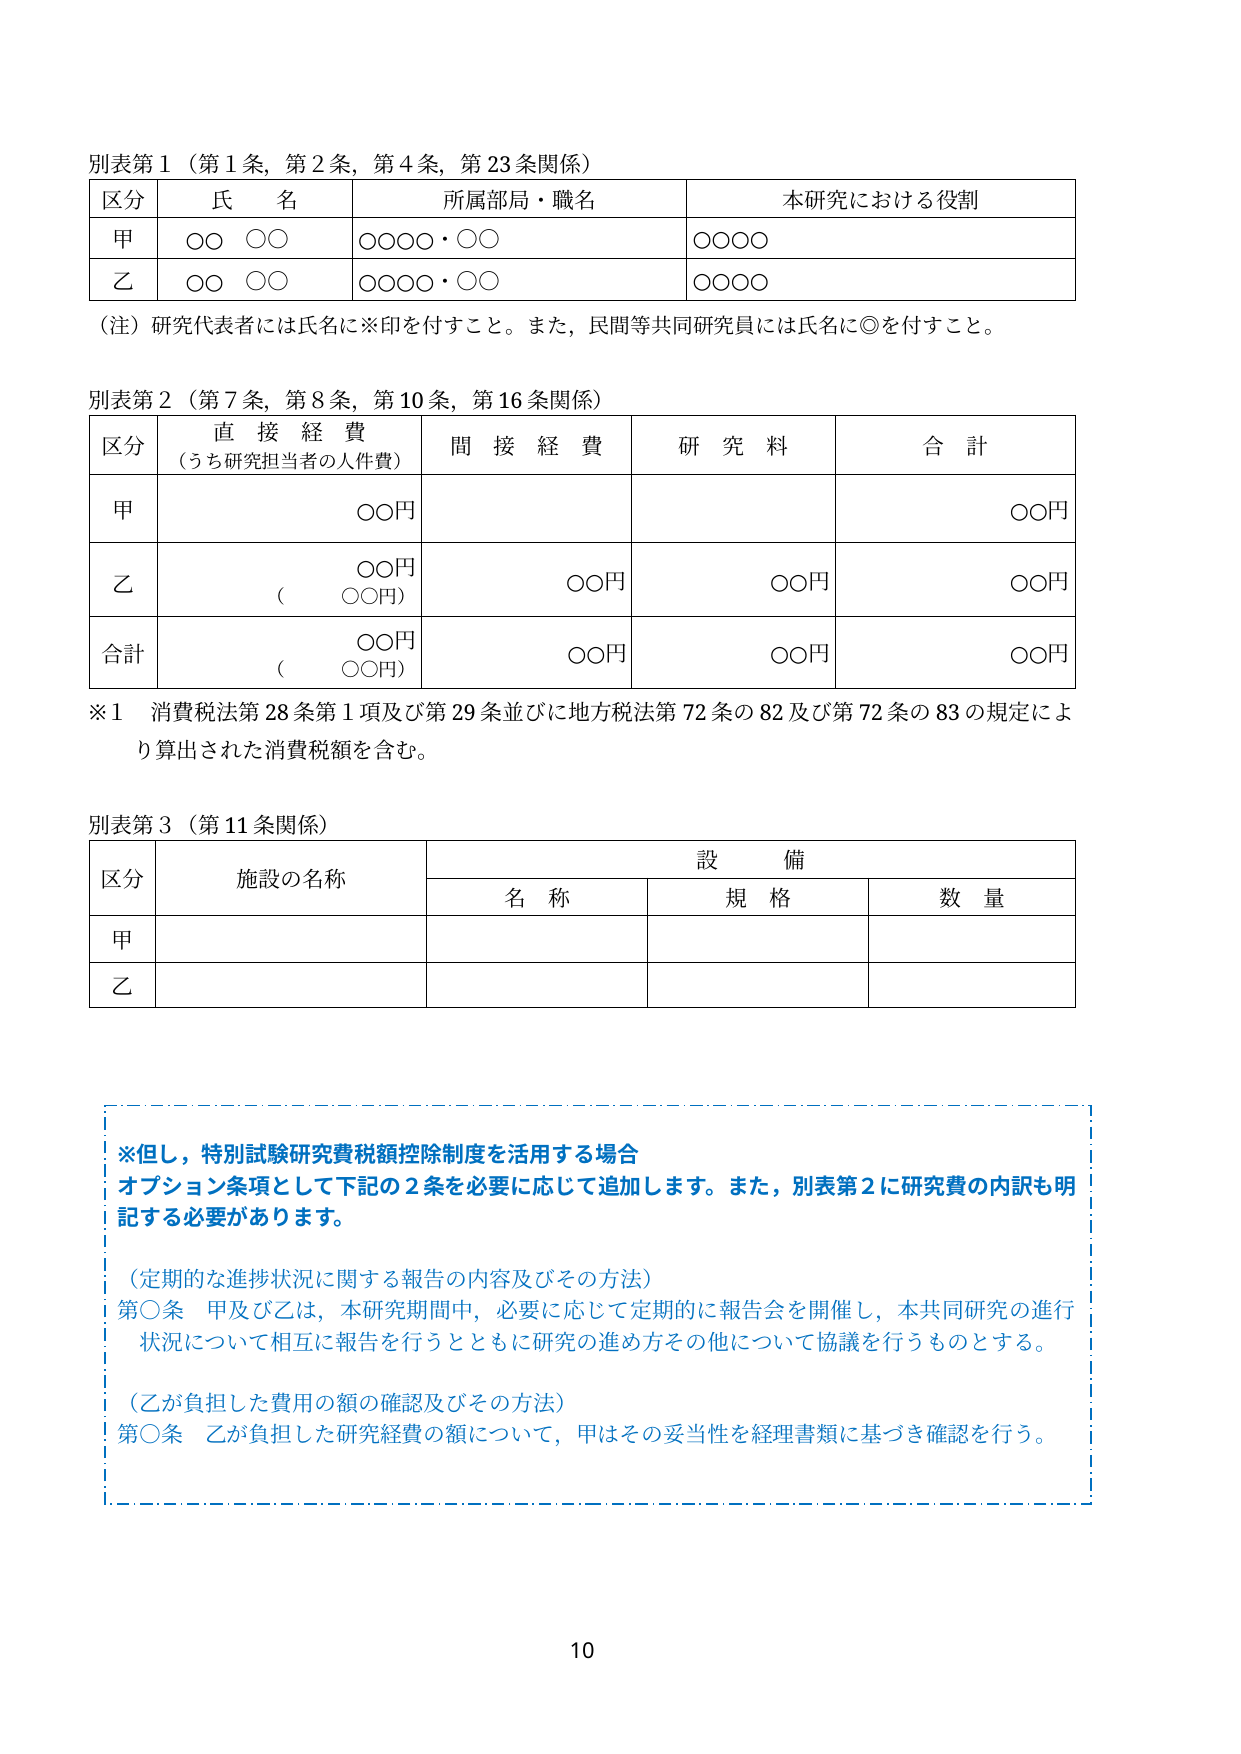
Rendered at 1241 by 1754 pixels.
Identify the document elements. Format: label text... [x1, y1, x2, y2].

table_cell [869, 963, 1075, 1007]
table_header 区分 [90, 841, 155, 915]
table_cell [156, 963, 426, 1007]
table_cell ○○円 [632, 617, 835, 688]
table_cell [156, 916, 426, 962]
table_cell ○○○○ [687, 218, 1075, 258]
table_cell ○○円 [836, 617, 1075, 688]
table_cell [427, 916, 647, 962]
text 別表第３（第11条関係） [89, 802, 1075, 840]
table_cell ○○ ○○ [158, 259, 352, 300]
table_cell [869, 916, 1075, 962]
text ※１ 消費税法第28条第１項及び第29条並びに地方税法第72条の82及び第72条の83の規定により算出された消費税額を含む。 [89, 689, 1075, 764]
table_cell 規 格 [648, 879, 868, 915]
table_cell [632, 475, 835, 542]
table_cell ○○円 （ ○○円） [158, 617, 421, 688]
table_header 合 計 [836, 416, 1075, 474]
table_cell 乙 [90, 963, 155, 1007]
table_header 氏 名 [158, 180, 352, 217]
text 別表第２（第７条，第８条，第10条，第16条関係） [89, 377, 1075, 414]
table_cell [427, 963, 647, 1007]
table_cell 合計 [90, 617, 157, 688]
table_cell 甲 [90, 916, 155, 962]
table_cell 乙 [90, 543, 157, 616]
table_cell ○○円 [158, 475, 421, 542]
table_cell [648, 963, 868, 1007]
table_cell ○○○○ [687, 259, 1075, 300]
table_cell 名 称 [427, 879, 647, 915]
table_cell ○○円 [632, 543, 835, 616]
table_cell [422, 475, 631, 542]
table_header 施設の名称 [156, 841, 426, 915]
table_cell ○○円 （ ○○円） [158, 543, 421, 616]
text （注）研究代表者には氏名に※印を付すこと。また，民間等共同研究員には氏名に◎を付すこと。 [89, 301, 1075, 339]
table_cell 甲 [90, 475, 157, 542]
table_cell 数 量 [869, 879, 1075, 915]
table_header 間 接 経 費 [422, 416, 631, 474]
table_header 区分 [90, 180, 157, 217]
table_header 所属部局・職名 [353, 180, 686, 217]
table_header 設 備 [427, 841, 1075, 877]
table_cell ○○ ○○ [158, 218, 352, 258]
table_cell ○○円 [422, 543, 631, 616]
table_cell ○○円 [836, 543, 1075, 616]
table_cell ○○円 [836, 475, 1075, 542]
table_cell ○○○○・○○ [353, 259, 686, 300]
table_header 研 究 料 [632, 416, 835, 474]
text ○○○○（契約者職・氏名）別表第１（第１条，第２条，第４条，第23条関係） [89, 148, 1075, 179]
table_header 区分 [90, 416, 157, 474]
table_header 本研究における役割 [687, 180, 1075, 217]
table_cell ○○円 [422, 617, 631, 688]
table_cell ○○○○・○○ [353, 218, 686, 258]
table_header 直 接 経 費 （うち研究担当者の人件費） [158, 416, 421, 474]
table_cell 乙 [90, 259, 157, 300]
table_cell [648, 916, 868, 962]
table_cell 甲 [90, 218, 157, 258]
